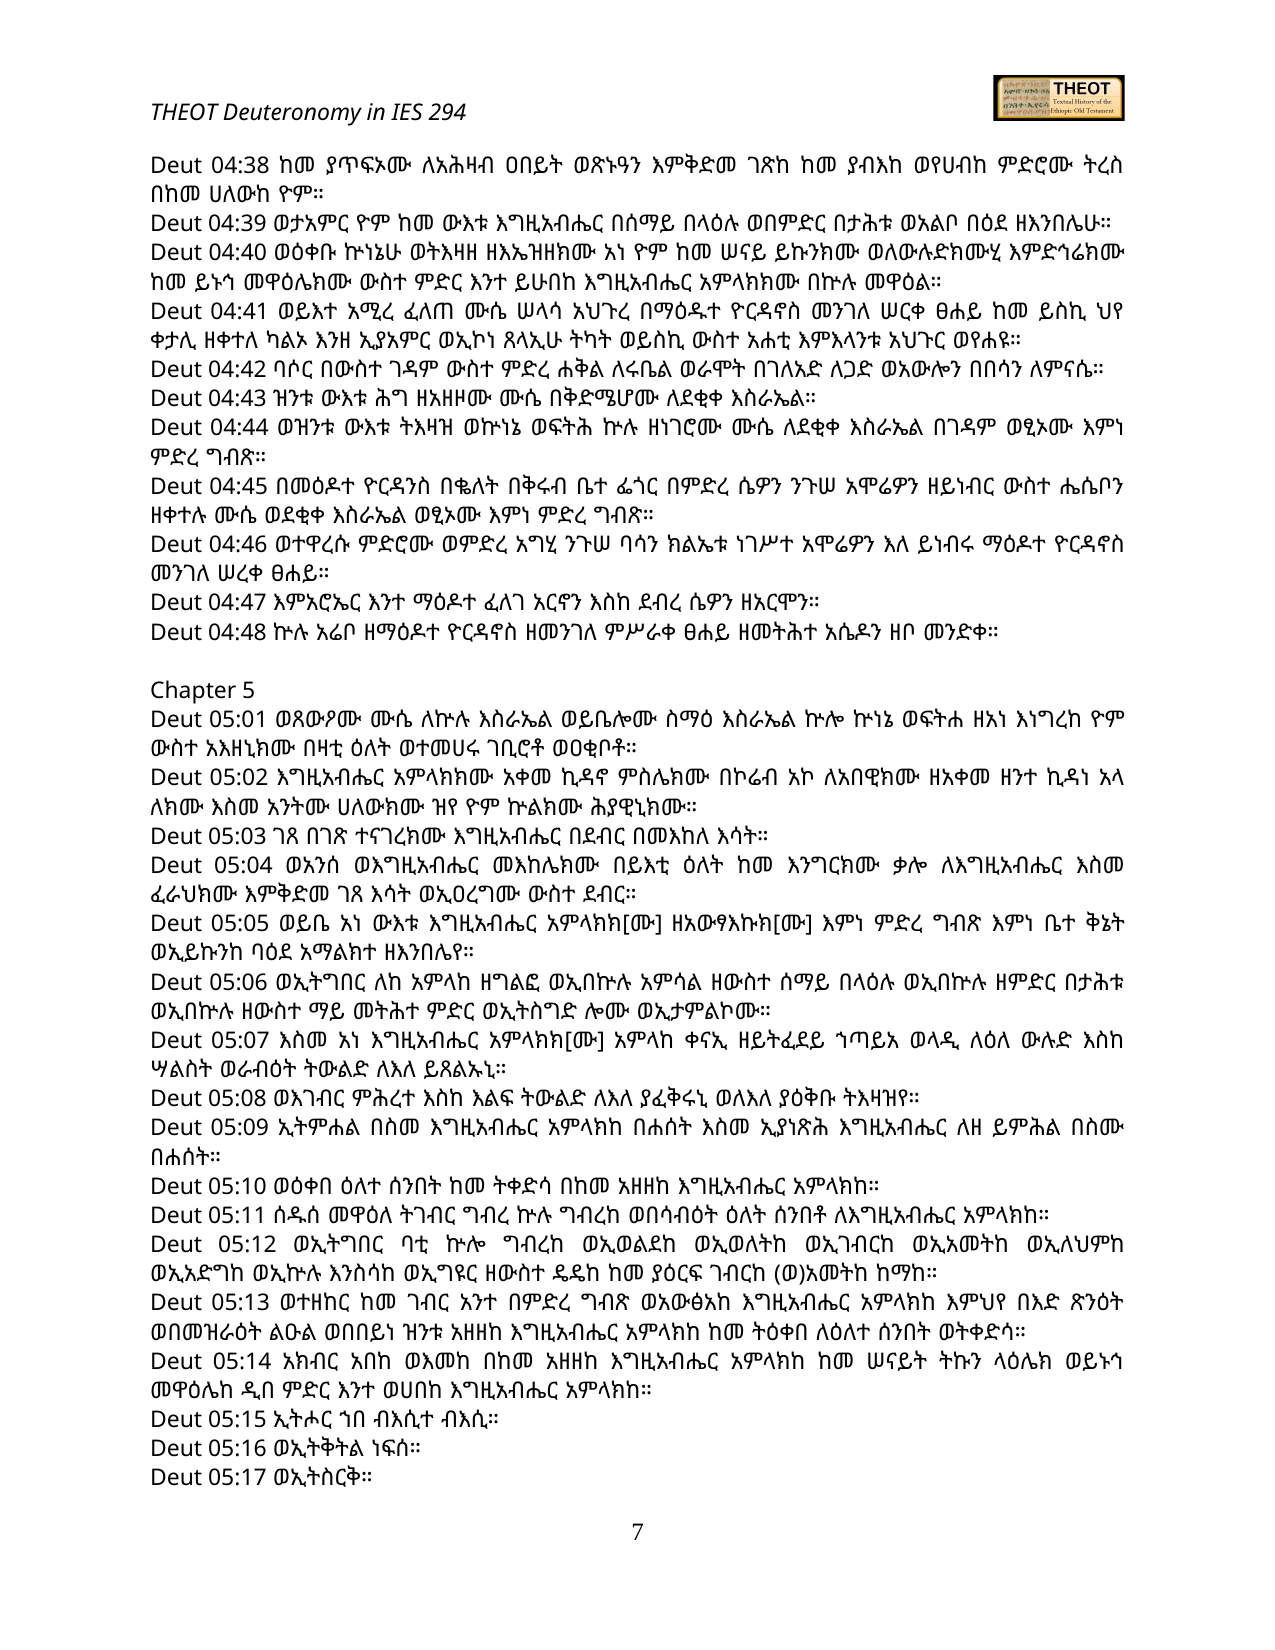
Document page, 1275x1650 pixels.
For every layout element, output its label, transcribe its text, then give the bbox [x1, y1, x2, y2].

text Deut 05:15 ኢትሖር ኀበ ብእሲተ ብእሲ። [150, 1404, 1125, 1433]
text Deut 04:45 በመዕዶተ ዮርዳንስ በቈለት በቅሩብ ቤተ ፌጎር በምድረ ሴዎን ንጉሠ አሞሬዎን ዘይነብር ውስተ ሔሴቦን ዘቀተሉ ሙሴ ወደቂቀ እስራኤል ወፂኦሙ እምነ ምድረ ግብጽ። [150, 471, 1125, 529]
text Deut 05:11 ሰዱሰ መዋዕለ ትገብር ግብረ ኵሉ ግብረከ ወበሳብዕት ዕለት ሰንበቶ ለእግዚአብሔር አምላክከ። [150, 1200, 1125, 1229]
text Deut 05:01 ወጸውዖሙ ሙሴ ለኵሉ እስራኤል ወይቤሎሙ ስማዕ እስራኤል ኵሎ ኵነኔ ወፍትሐ ዘአነ እነግረከ ዮም ውስተ አእዘኒክሙ በዛቲ ዕለት ወተመሀሩ ገቢሮቶ ወዐቂቦቶ። [150, 704, 1125, 762]
text Deut 05:17 ወኢትስርቅ። [150, 1462, 1125, 1492]
text Deut 05:05 ወይቤ አነ ውእቱ እግዚአብሔር አምላክክ[ሙ] ዘአውፃእኩክ[ሙ] እምነ ምድረ ግብጽ እምነ ቤተ ቅኔት ወኢይኩንከ ባዕደ አማልክተ ዘእንበሌየ። [150, 908, 1125, 967]
text Deut 04:44 ወዝንቱ ውእቱ ትእዛዝ ወኵነኔ ወፍትሕ ኵሉ ዘነገሮሙ ሙሴ ለደቂቀ እስራኤል በገዳም ወፂኦሙ እምነ ምድረ ግብጽ። [150, 412, 1125, 471]
text Deut 05:14 አክብር አበከ ወእመከ በከመ አዘዘከ እግዚአብሔር አምላክከ ከመ ሠናይት ትኩን ላዕሌክ ወይኑኅ መዋዕሌከ ዲበ ምድር እንተ ወሀበከ እግዚአብሔር አምላክከ። [150, 1346, 1125, 1404]
text Deut 05:06 ወኢትግበር ለከ አምላከ ዘግልፎ ወኢበኵሉ አምሳል ዘውስተ ሰማይ በላዕሉ ወኢበኵሉ ዘምድር በታሕቱ ወኢበኵሉ ዘውስተ ማይ መትሕተ ምድር ወኢትስግድ ሎሙ ወኢታምልኮሙ። [150, 967, 1125, 1025]
text Deut 04:38 ከመ ያጥፍኦሙ ለአሕዛብ ዐበይት ወጽኑዓን እምቅድመ ገጽከ ከመ ያብእከ ወየሀብከ ምድሮሙ ትረስ በከመ ሀለውከ ዮም። [150, 150, 1125, 208]
text Deut 05:09 ኢትምሐል በስመ እግዚአብሔር አምላክከ በሐሰት እስመ ኢያነጽሕ እግዚአብሔር ለዘ ይምሕል በስሙ በሐሰት። [150, 1112, 1125, 1171]
text Deut 05:13 ወተዘከር ከመ ገብር አንተ በምድረ ግብጽ ወአውፅአከ እግዚአብሔር አምላክከ እምህየ በእድ ጽንዕት ወበመዝራዕት ልዑል ወበበይነ ዝንቱ አዘዘከ እግዚአብሔር አምላክከ ከመ ትዕቀበ ለዕለተ ሰንበት ወትቀድሳ። [150, 1287, 1125, 1346]
text Deut 05:10 ወዕቀበ ዕለተ ሰንበት ከመ ትቀድሳ በከመ አዘዘከ እግዚአብሔር አምላክከ። [150, 1171, 1125, 1200]
text Deut 04:40 ወዕቀቡ ኵነኔሁ ወትእዛዘ ዘእኤዝዘክሙ አነ ዮም ከመ ሠናይ ይኩንክሙ ወለውሉድክሙሂ እምድኅሬክሙ ከመ ይኑኅ መዋዕሌክሙ ውስተ ምድር እንተ ይሁበከ እግዚአብሔር አምላክክሙ በኵሉ መዋዕል። [150, 237, 1125, 296]
text Deut 04:39 ወታአምር ዮም ከመ ውእቱ እግዚአብሔር በሰማይ በላዕሉ ወበምድር በታሕቱ ወአልቦ በዕደ ዘእንበሌሁ። [150, 208, 1125, 237]
text Deut 04:47 እምአሮኤር እንተ ማዕዶተ ፈለገ አርኖን እስከ ደብረ ሴዎን ዘአርሞን። [150, 587, 1125, 617]
text Deut 04:48 ኵሉ አሬቦ ዘማዕዶተ ዮርዳኖስ ዘመንገለ ምሥራቀ ፀሐይ ዘመትሕተ አሴዶን ዘቦ መንድቀ። [150, 617, 1125, 646]
text Deut 04:42 ባሶር በውስተ ገዳም ውስተ ምድረ ሐቅል ለሩቤል ወራሞት በገለአድ ለጋድ ወአውሎን በበሳን ለምናሴ። [150, 354, 1125, 383]
text Deut 05:03 ገጸ በገጽ ተናገረክሙ እግዚአብሔር በደብር በመእከለ እሳት። [150, 821, 1125, 850]
picture [993, 75, 1125, 121]
text Deut 04:46 ወተዋረሱ ምድሮሙ ወምድረ አግሂ ንጉሠ ባሳን ክልኤቱ ነገሥተ አሞሬዎን እለ ይነብሩ ማዕዶተ ዮርዳኖስ መንገለ ሠረቀ ፀሐይ። [150, 529, 1125, 587]
text Deut 04:43 ዝንቱ ውእቱ ሕግ ዘአዘዞሙ ሙሴ በቅድሜሆሙ ለደቂቀ እስራኤል። [150, 383, 1125, 412]
text Deut 05:12 ወኢትግበር ባቲ ኵሎ ግብረከ ወኢወልደከ ወኢወለትከ ወኢገብርከ ወኢአመትከ ወኢለህምከ ወኢአድግከ ወኢኵሉ እንስሳከ ወኢግዩር ዘውስተ ዴዴከ ከመ ያዕርፍ ገብርከ (ወ)አመትከ ከማከ። [150, 1229, 1125, 1287]
text Deut 05:04 ወአንሰ ወእግዚአብሔር መእከሌክሙ በይእቲ ዕለት ከመ እንግርክሙ ቃሎ ለእግዚአብሔር እስመ ፈራህክሙ እምቅድመ ገጸ እሳት ወኢዐረግሙ ውስተ ደብር። [150, 850, 1125, 908]
text Deut 05:08 ወእገብር ምሕረተ እስከ እልፍ ትውልድ ለእለ ያፈቅሩኒ ወለእለ ያዕቅቡ ትእዛዝየ። [150, 1083, 1125, 1112]
text Deut 05:16 ወኢትቅትል ነፍሰ። [150, 1433, 1125, 1462]
text Deut 05:02 እግዚአብሔር አምላክክሙ አቀመ ኪዳኖ ምስሌክሙ በኮሬብ አኮ ለአበዊክሙ ዘአቀመ ዘንተ ኪዳነ አላ ለክሙ እስመ አንትሙ ሀለውክሙ ዝየ ዮም ኵልክሙ ሕያዊኒክሙ። [150, 762, 1125, 821]
text Deut 04:41 ወይእተ አሚረ ፈለጠ ሙሴ ሠላሳ አህጉረ በማዕዱተ ዮርዳኖስ መንገለ ሠርቀ ፀሐይ ከመ ይስኪ ህየ ቀታሊ ዘቀተለ ካልኦ እንዘ ኢያአምር ወኢኮነ ጸላኢሁ ትካት ወይስኪ ውስተ አሐቲ እምእላንቱ አህጉር ወየሐዩ። [150, 296, 1125, 354]
text Deut 05:07 እስመ አነ እግዚአብሔር አምላክክ[ሙ] አምላከ ቀናኢ ዘይትፈደይ ኀጣይአ ወላዲ ለዕለ ውሉድ እስከ ሣልስት ወራብዕት ትውልድ ለእለ ይጸልኡኒ። [150, 1025, 1125, 1083]
text Chapter 5 [150, 675, 1125, 704]
